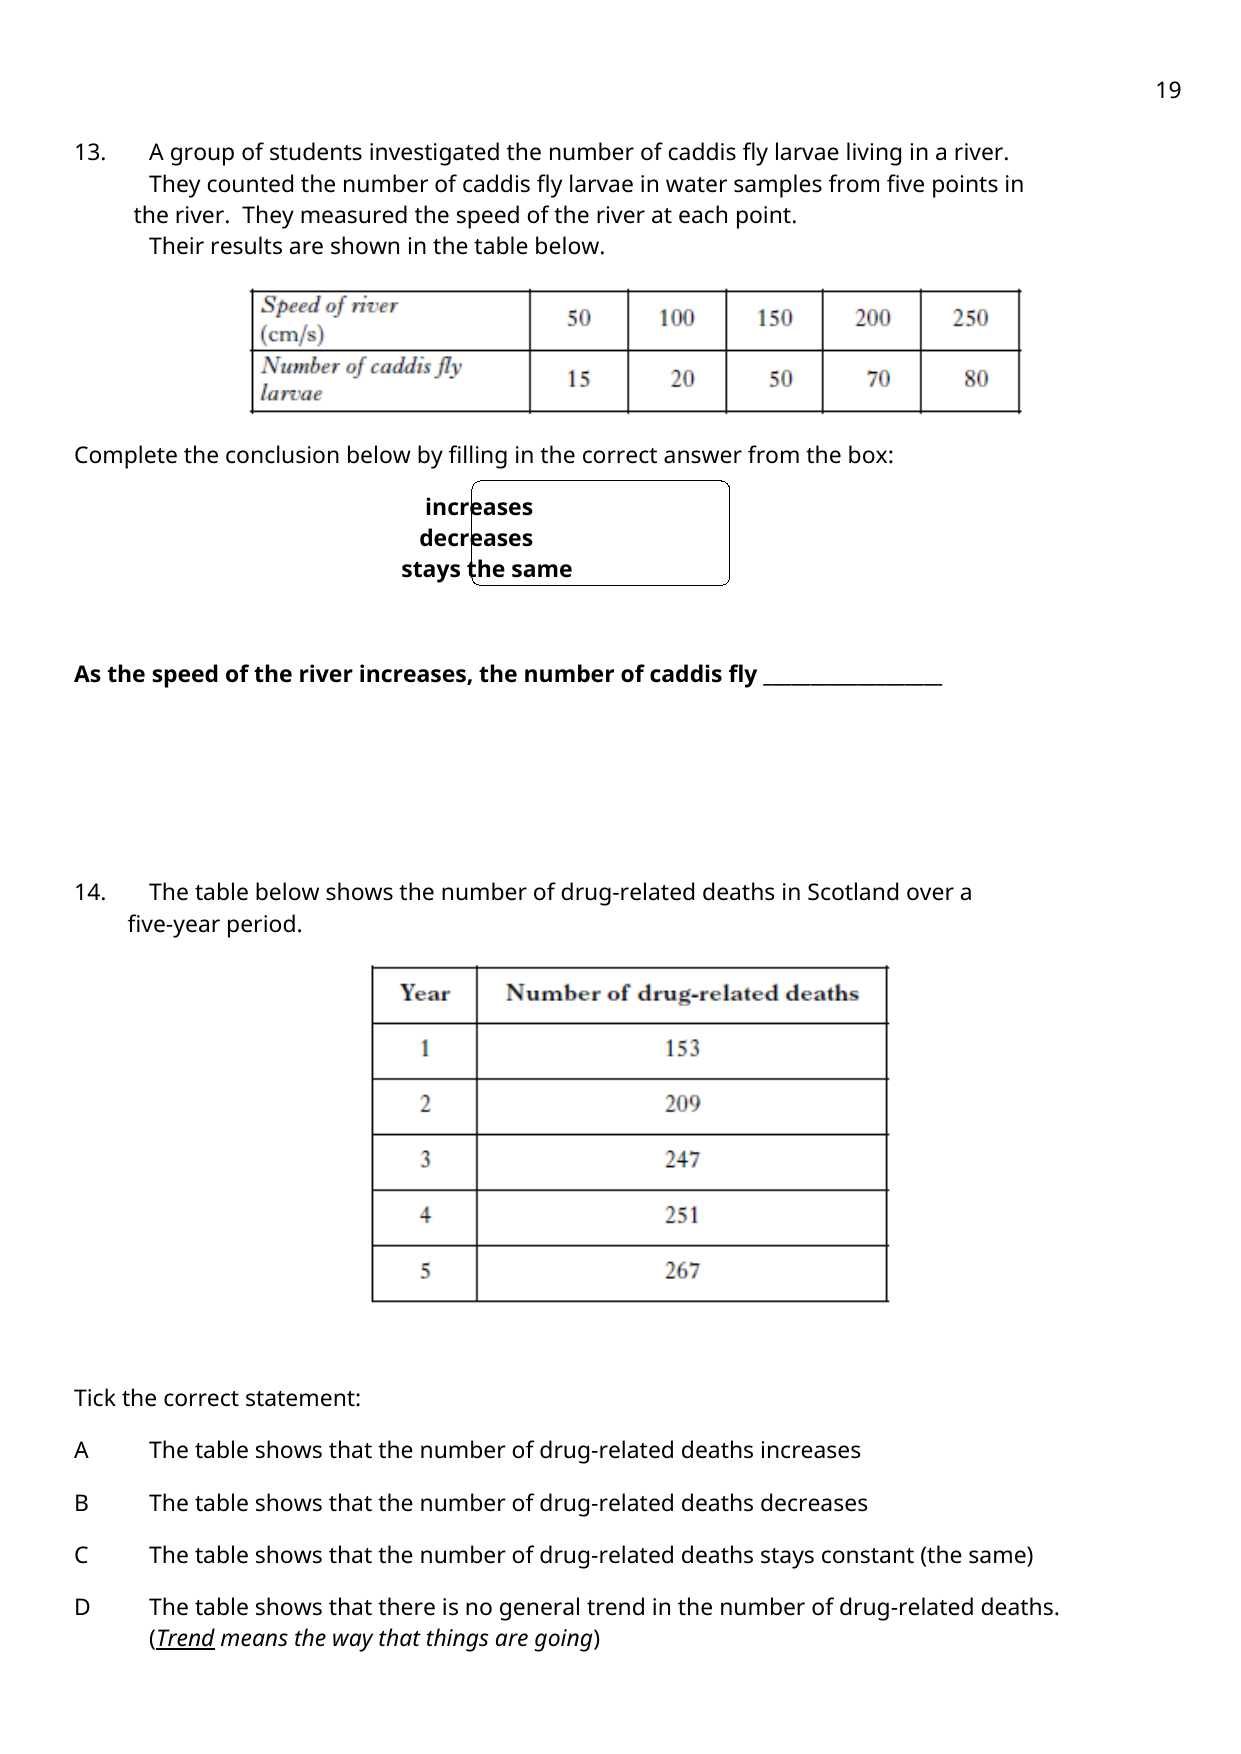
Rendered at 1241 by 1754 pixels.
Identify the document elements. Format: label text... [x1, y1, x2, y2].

text D The table shows that there is no general trend in the number of drug-related deaths. (Trend means the way that things are going) [74, 1591, 1181, 1653]
text C The table shows that the number of drug-related deaths stays constant (the same) [74, 1538, 1181, 1570]
text B The table shows that the number of drug-related deaths decreases [74, 1486, 1181, 1518]
text Tick the correct statement: [74, 1382, 1181, 1413]
text Complete the conclusion below by filling in the correct answer from the box: [74, 439, 1181, 470]
text 13. A group of students investigated the number of caddis fly larvae living in a river. They counted the number of caddis fly larvae in water samples from five points in the river. They measured the speed of the river at each point. Their results are shown in the table below. [74, 136, 1181, 261]
text increases decreases stays the same [74, 491, 1181, 585]
text As the speed of the river increases, the number of caddis fly ___________________ [74, 658, 1181, 751]
text 14. The table below shows the number of drug-related deaths in Scotland over a five-year period. [74, 876, 1181, 939]
text A The table shows that the number of drug-related deaths increases [74, 1434, 1181, 1466]
